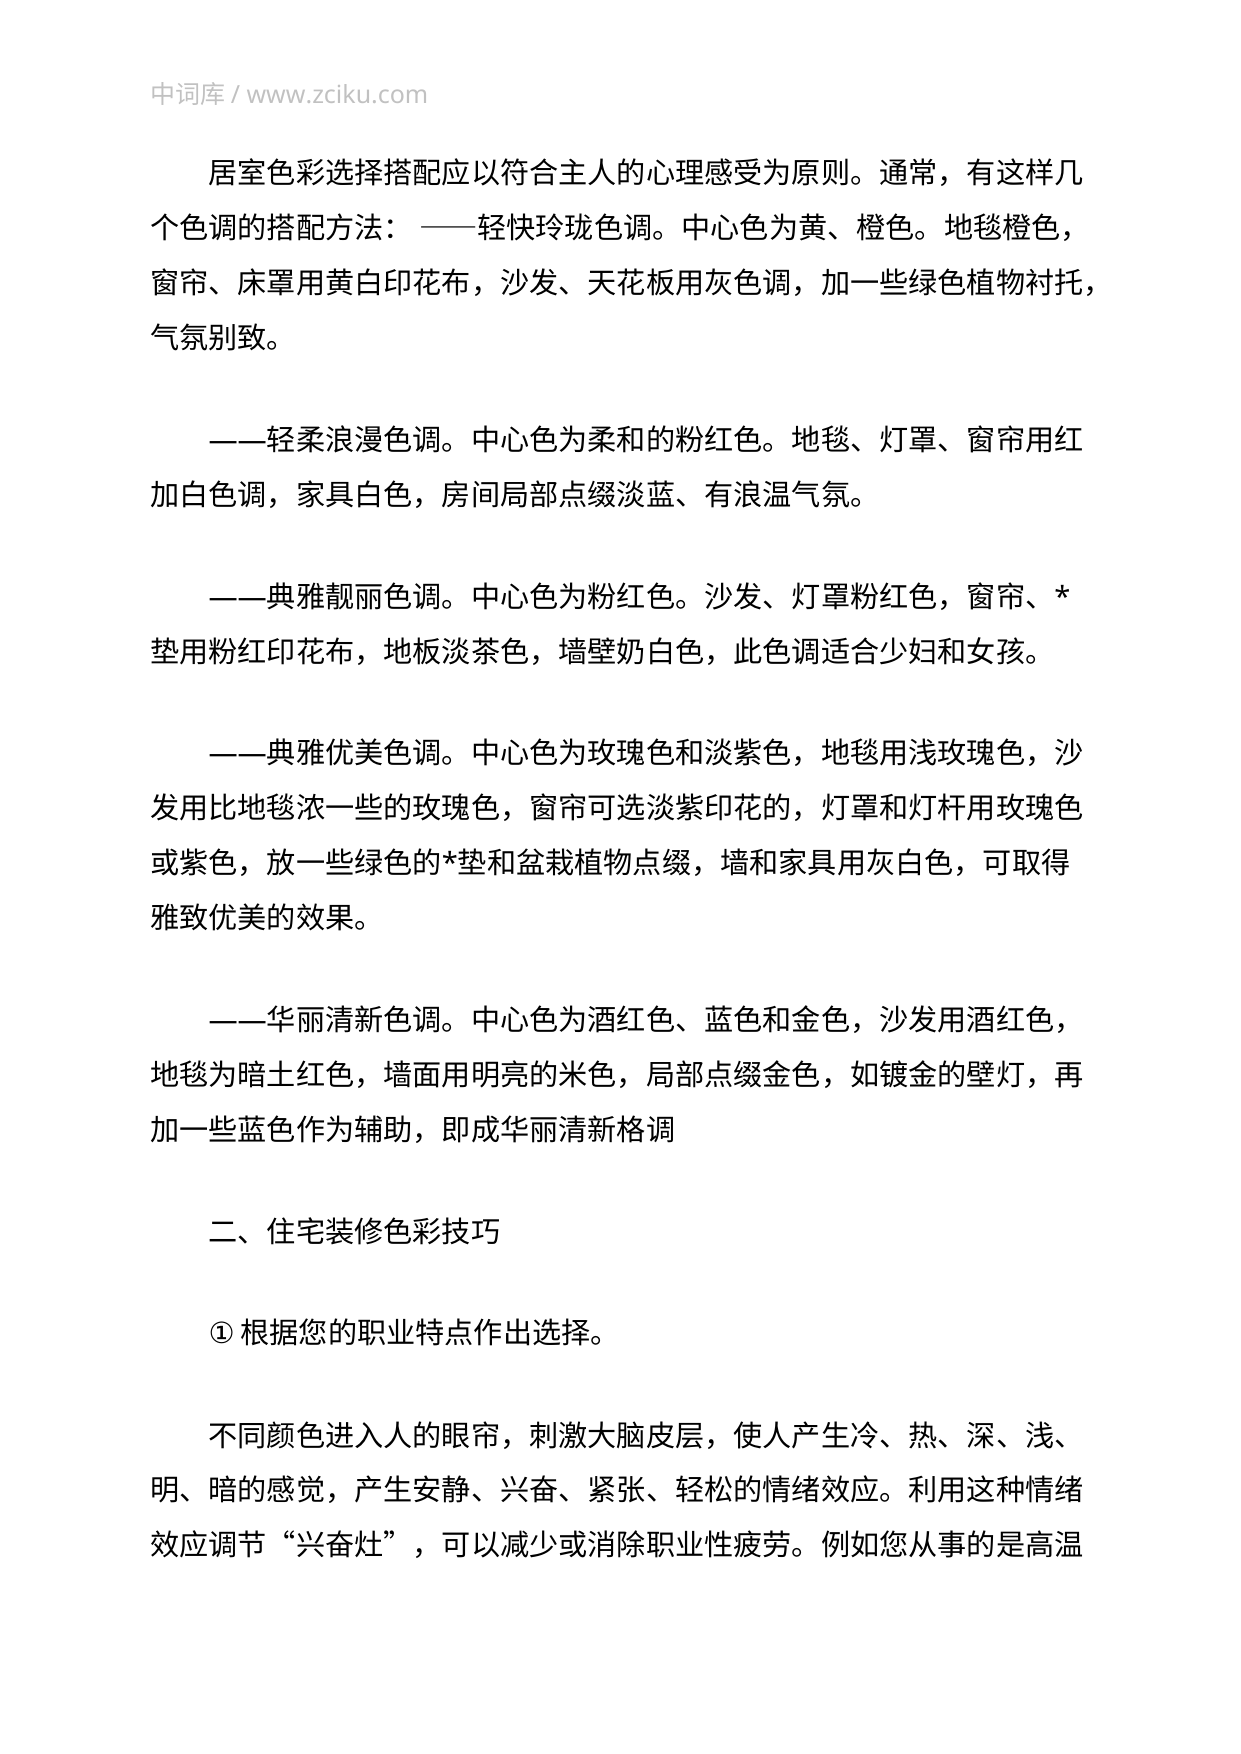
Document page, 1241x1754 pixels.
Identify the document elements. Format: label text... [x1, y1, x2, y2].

text ——典雅靓丽色调。中心色为粉红色。沙发、灯罩粉红色，窗帘、*垫用粉红印花布，地板淡茶色，墙壁奶白色，此色调适合少妇和女孩。 [150, 573, 1090, 671]
text 二、住宅装修色彩技巧 [150, 1208, 1090, 1251]
text ——轻柔浪漫色调。中心色为柔和的粉红色。地毯、灯罩、窗帘用红加白色调，家具白色，房间局部点缀淡蓝、有浪温气氛。 [150, 416, 1090, 514]
text 居室色彩选择搭配应以符合主人的心理感受为原则。通常，有这样几个色调的搭配方法： ——轻快玲珑色调。中心色为黄、橙色。地毯橙色，窗帘、床罩用黄白印花布，沙发、天花板用灰色调，加一些绿色植物衬托，气氛别致。 [150, 150, 1090, 357]
text ——华丽清新色调。中心色为酒红色、蓝色和金色，沙发用酒红色，地毯为暗土红色，墙面用明亮的米色，局部点缀金色，如镀金的壁灯，再加一些蓝色作为辅助，即成华丽清新格调 [150, 997, 1090, 1149]
text ——典雅优美色调。中心色为玫瑰色和淡紫色，地毯用浅玫瑰色，沙发用比地毯浓一些的玫瑰色，窗帘可选淡紫印花的，灯罩和灯杆用玫瑰色或紫色，放一些绿色的*垫和盆栽植物点缀，墙和家具用灰白色，可取得雅致优美的效果。 [150, 730, 1090, 937]
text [150, 1412, 1090, 1564]
text ①根据您的职业特点作出选择。 [150, 1310, 1090, 1352]
